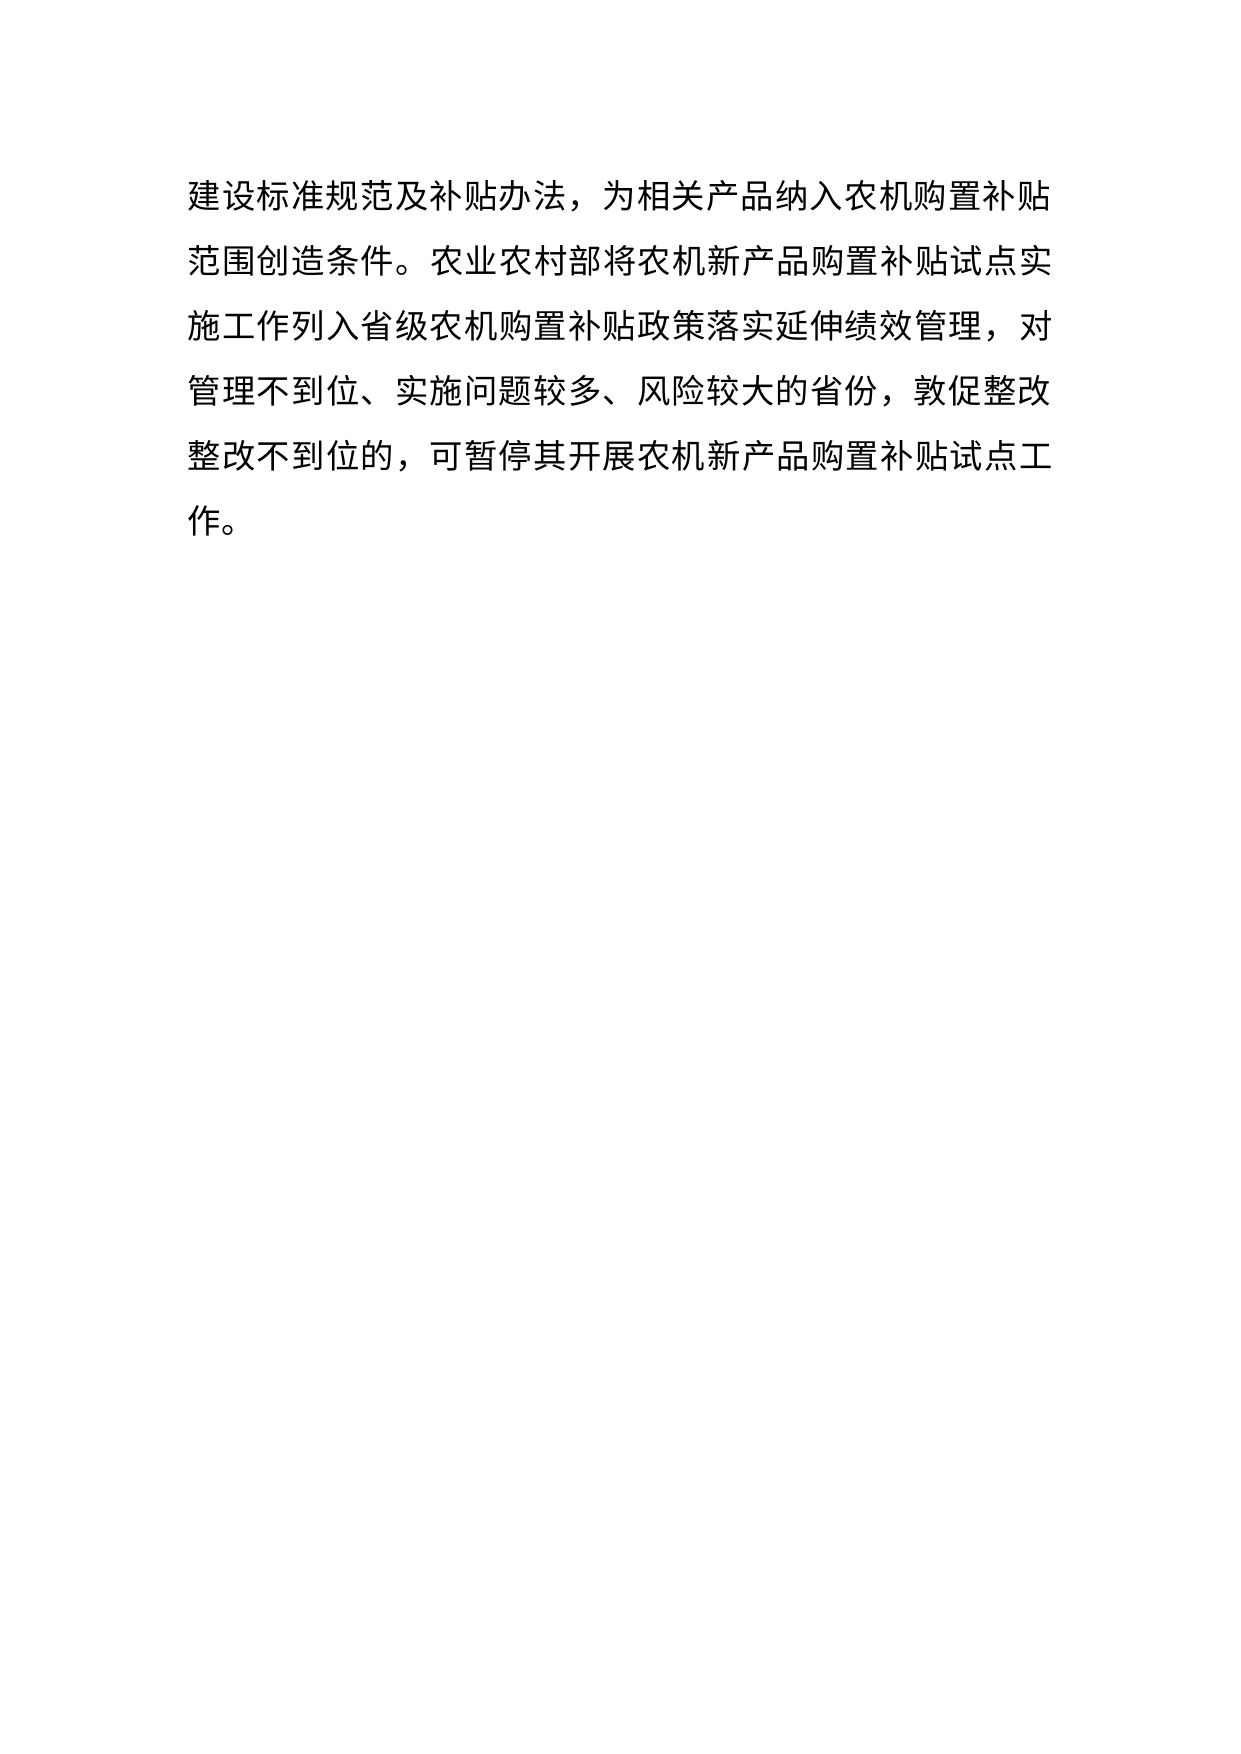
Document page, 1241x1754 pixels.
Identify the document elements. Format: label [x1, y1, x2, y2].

text [187, 162, 1053, 552]
